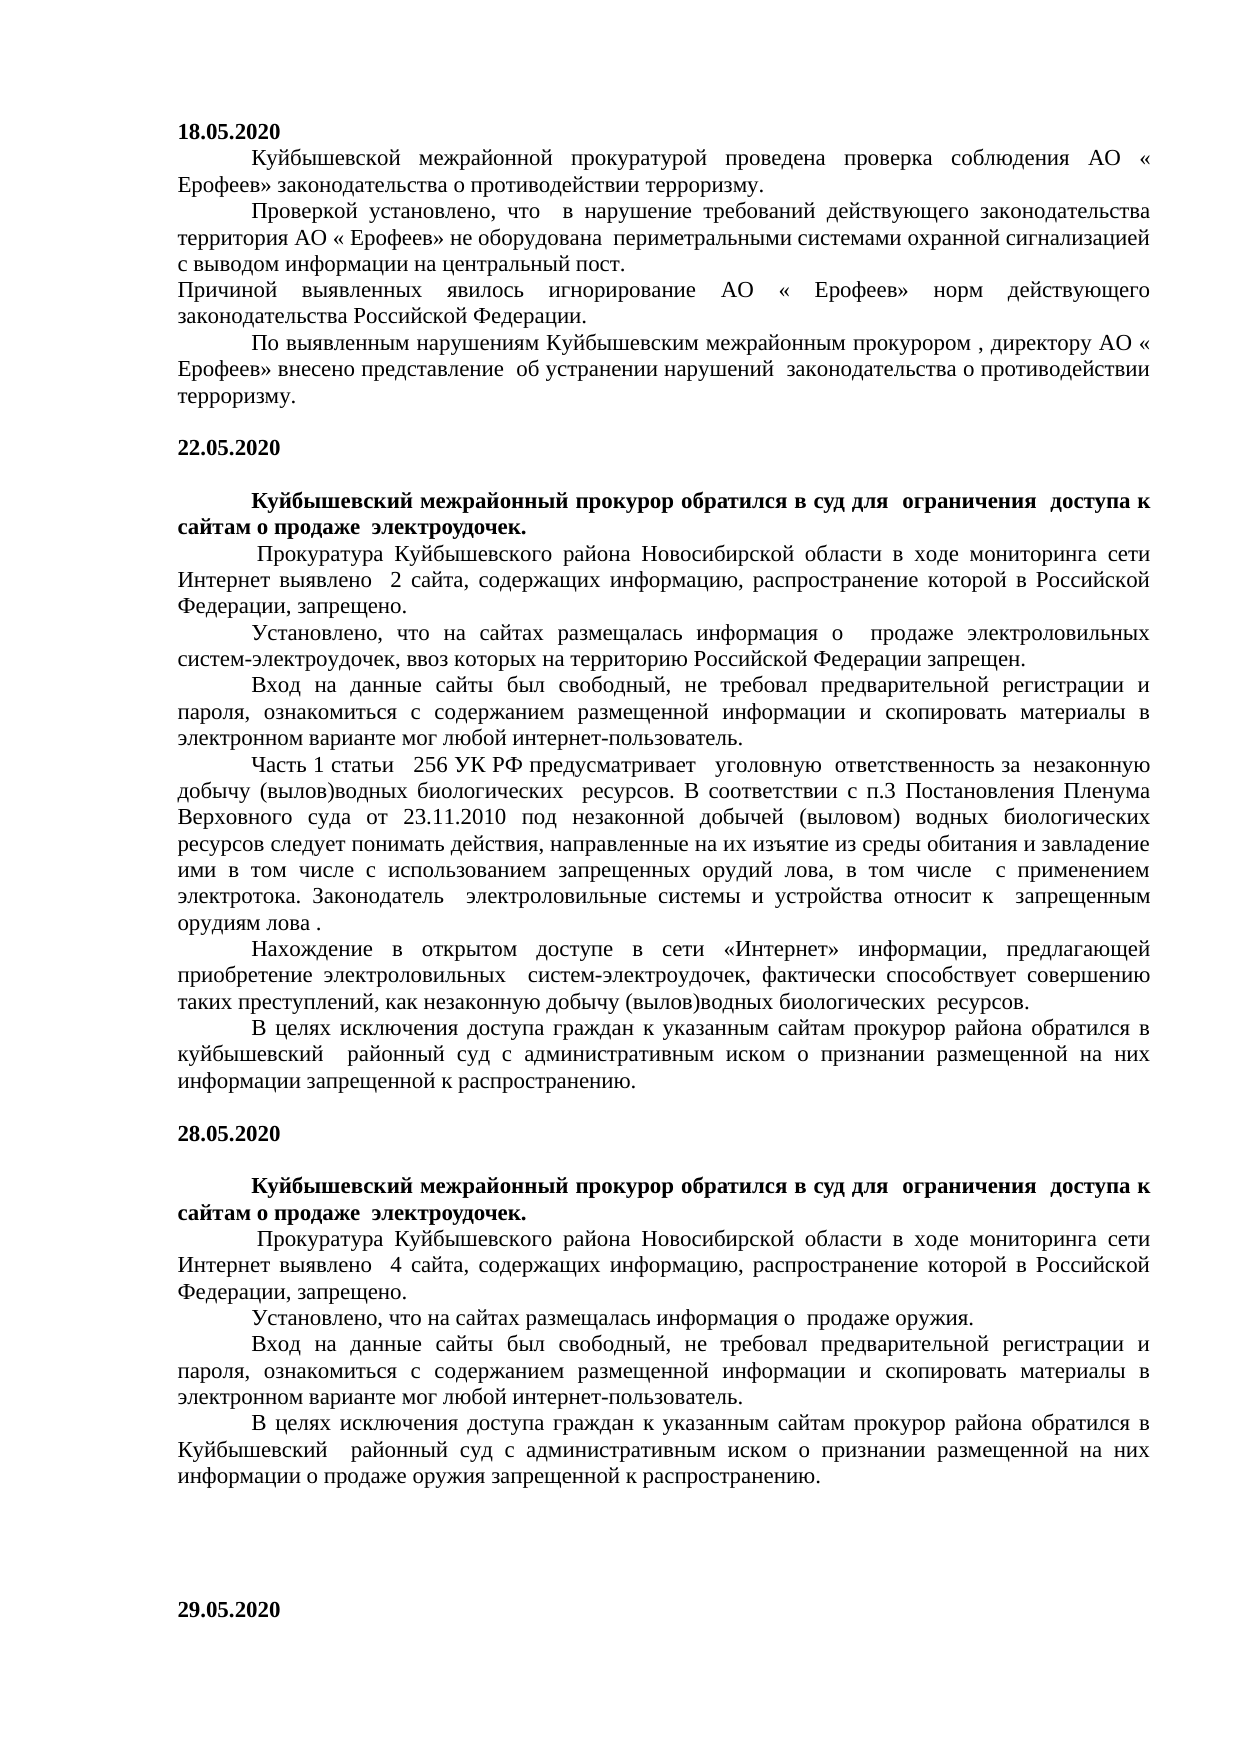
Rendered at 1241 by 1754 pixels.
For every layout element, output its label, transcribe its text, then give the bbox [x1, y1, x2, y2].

text Прокуратура Куйбышевского района Новосибирской области в ходе мониторинга сети Интернет выявлено 2 сайта, содержащих информацию, распространение которой в Российской Федерации, запрещено. [177, 540, 1152, 619]
text Проверкой установлено, что в нарушение требований действующего законодательства территория АО « Ерофеев» не оборудована периметральными системами охранной сигнализацией с выводом информации на центральный пост. [177, 197, 1152, 276]
text Куйбышевской межрайонной прокуратурой проведена проверка соблюдения АО « Ерофеев» законодательства о противодействии терроризму. [177, 144, 1152, 197]
text Причиной выявленных явилось игнорирование АО « Ерофеев» норм действующего законодательства Российской Федерации. [177, 276, 1152, 329]
text Куйбышевский межрайонный прокурор обратился в суд для ограничения доступа к сайтам о продаже электроудочек. [177, 487, 1152, 540]
text 18.05.2020 [177, 118, 1152, 144]
text 28.05.2020 [177, 1093, 1152, 1146]
text Вход на данные сайты был свободный, не требовал предварительной регистрации и пароля, ознакомиться с содержанием размещенной информации и скопировать материалы в электронном варианте мог любой интернет-пользователь. [177, 1330, 1152, 1409]
text В целях исключения доступа граждан к указанным сайтам прокурор района обратился в куйбышевский районный суд с административным иском о признании размещенной на них информации запрещенной к распространению. [177, 1014, 1152, 1093]
text Вход на данные сайты был свободный, не требовал предварительной регистрации и пароля, ознакомиться с содержанием размещенной информации и скопировать материалы в электронном варианте мог любой интернет-пользователь. [177, 672, 1152, 751]
text В целях исключения доступа граждан к указанным сайтам прокурор района обратился в Куйбышевский районный суд с административным иском о признании размещенной на них информации о продаже оружия запрещенной к распространению. [177, 1409, 1152, 1488]
text Нахождение в открытом доступе в сети «Интернет» информации, предлагающей приобретение электроловильных систем-электроудочек, фактически способствует совершению таких преступлений, как незаконную добычу (вылов)водных биологических ресурсов. [177, 935, 1152, 1014]
text Прокуратура Куйбышевского района Новосибирской области в ходе мониторинга сети Интернет выявлено 4 сайта, содержащих информацию, распространение которой в Российской Федерации, запрещено. [177, 1225, 1152, 1304]
text Установлено, что на сайтах размещалась информация о продаже электроловильных систем-электроудочек, ввоз которых на территорию Российской Федерации запрещен. [177, 619, 1152, 672]
text Куйбышевский межрайонный прокурор обратился в суд для ограничения доступа к сайтам о продаже электроудочек. [177, 1172, 1152, 1225]
text По выявленным нарушениям Куйбышевским межрайонным прокурором , директору АО « Ерофеев» внесено представление об устранении нарушений законодательства о противодействии терроризму. [177, 329, 1152, 408]
text Часть 1 статьи 256 УК РФ предусматривает уголовную ответственность за незаконную добычу (вылов)водных биологических ресурсов. В соответствии с п.3 Постановления Пленума Верховного суда от 23.11.2010 под незаконной добычей (выловом) водных биологических ресурсов следует понимать действия, направленные на их изъятие из среды обитания и завладение ими в том числе с использованием запрещенных орудий лова, в том числе с применением электротока. Законодатель электроловильные системы и устройства относит к запрещенным орудиям лова . [177, 751, 1152, 935]
text 22.05.2020 [177, 434, 1152, 461]
text 29.05.2020 [177, 1596, 1152, 1622]
text Установлено, что на сайтах размещалась информация о продаже оружия. [177, 1304, 1152, 1330]
